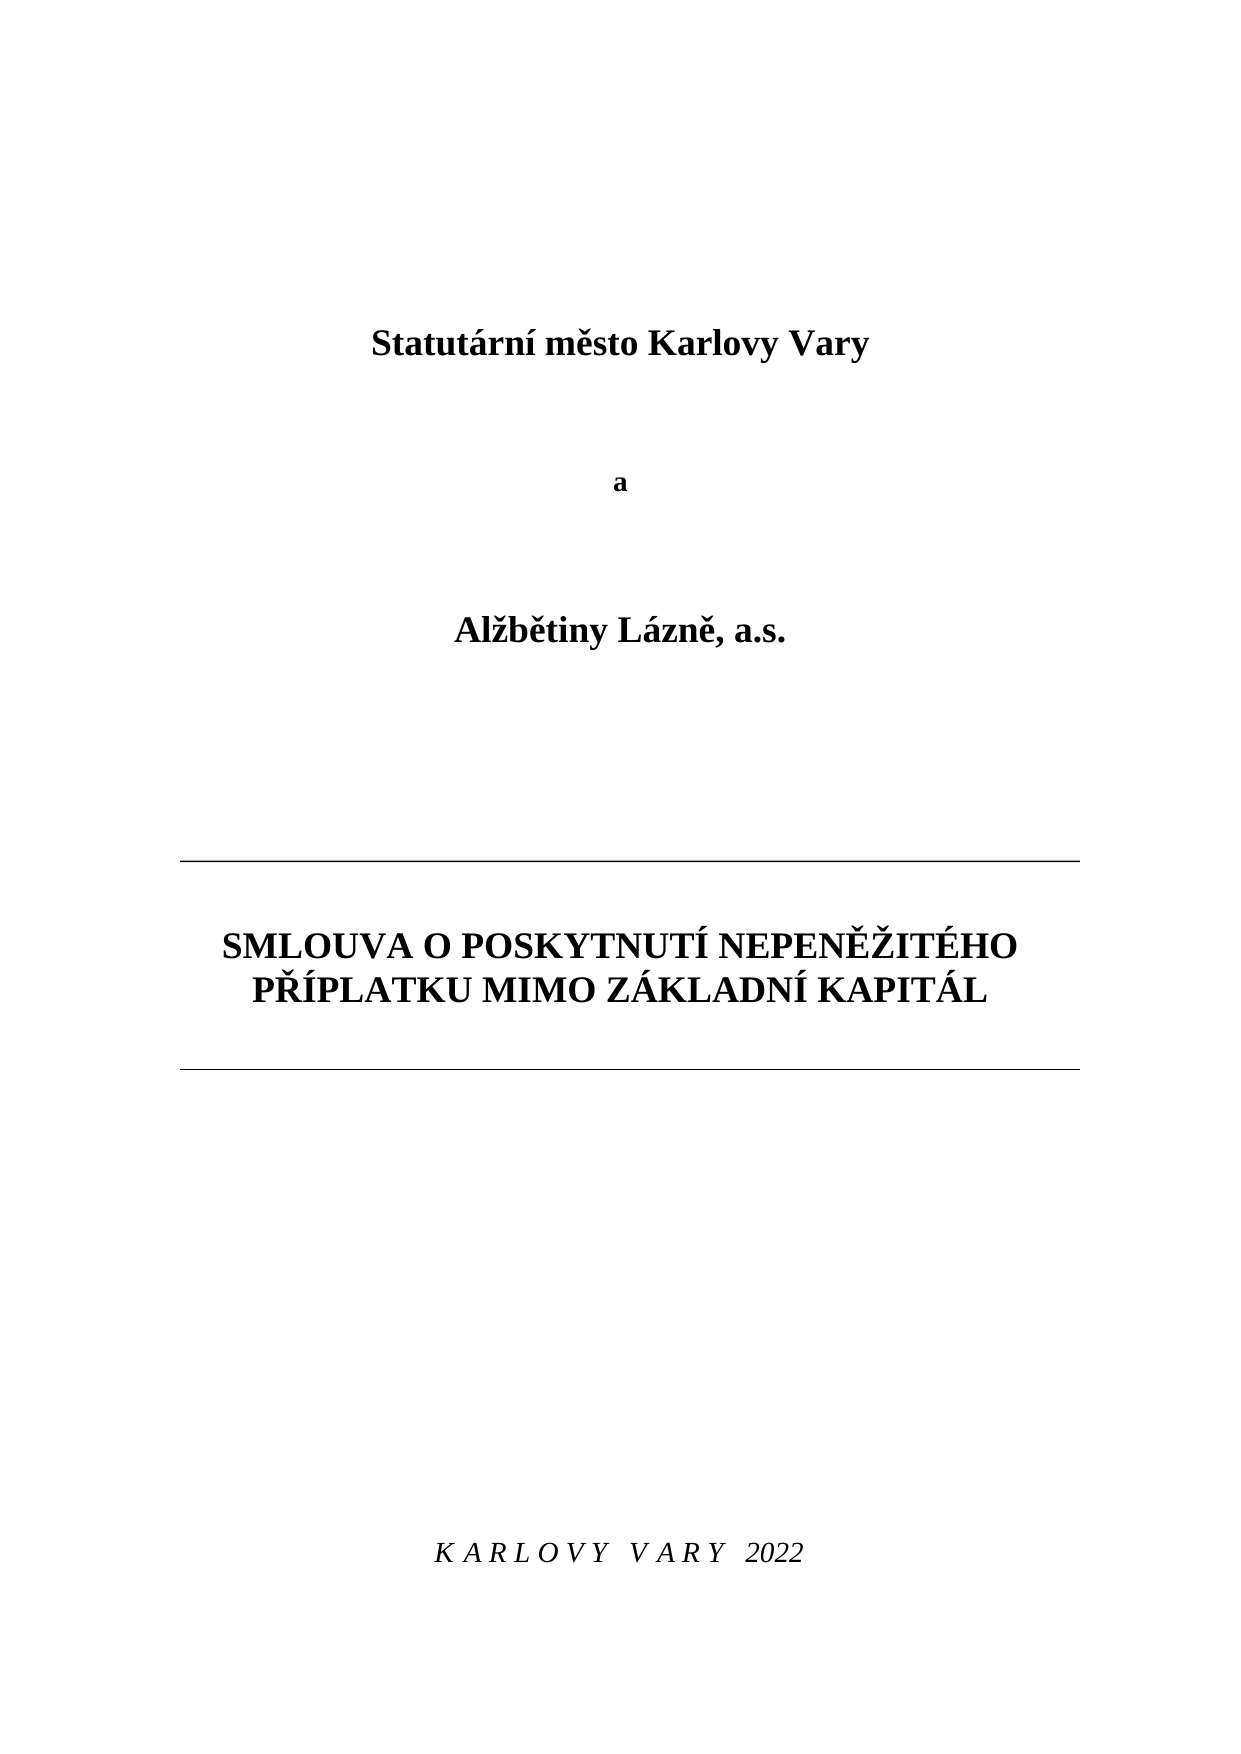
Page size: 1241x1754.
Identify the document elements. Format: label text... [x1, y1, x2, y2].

subtitle a [148, 464, 1093, 497]
subtitle SMLOUVA O POSKYTNUTÍ NEPENĚŽITÉHO PŘÍPLATKU MIMO ZÁKLADNÍ KAPITÁL [148, 924, 1093, 1010]
subtitle Statutární město Karlovy Vary [148, 320, 1093, 363]
subtitle K A R L O V Y V A R Y 2022 [148, 1535, 1093, 1568]
subtitle Alžbětiny Lázně, a.s. [148, 608, 1093, 651]
